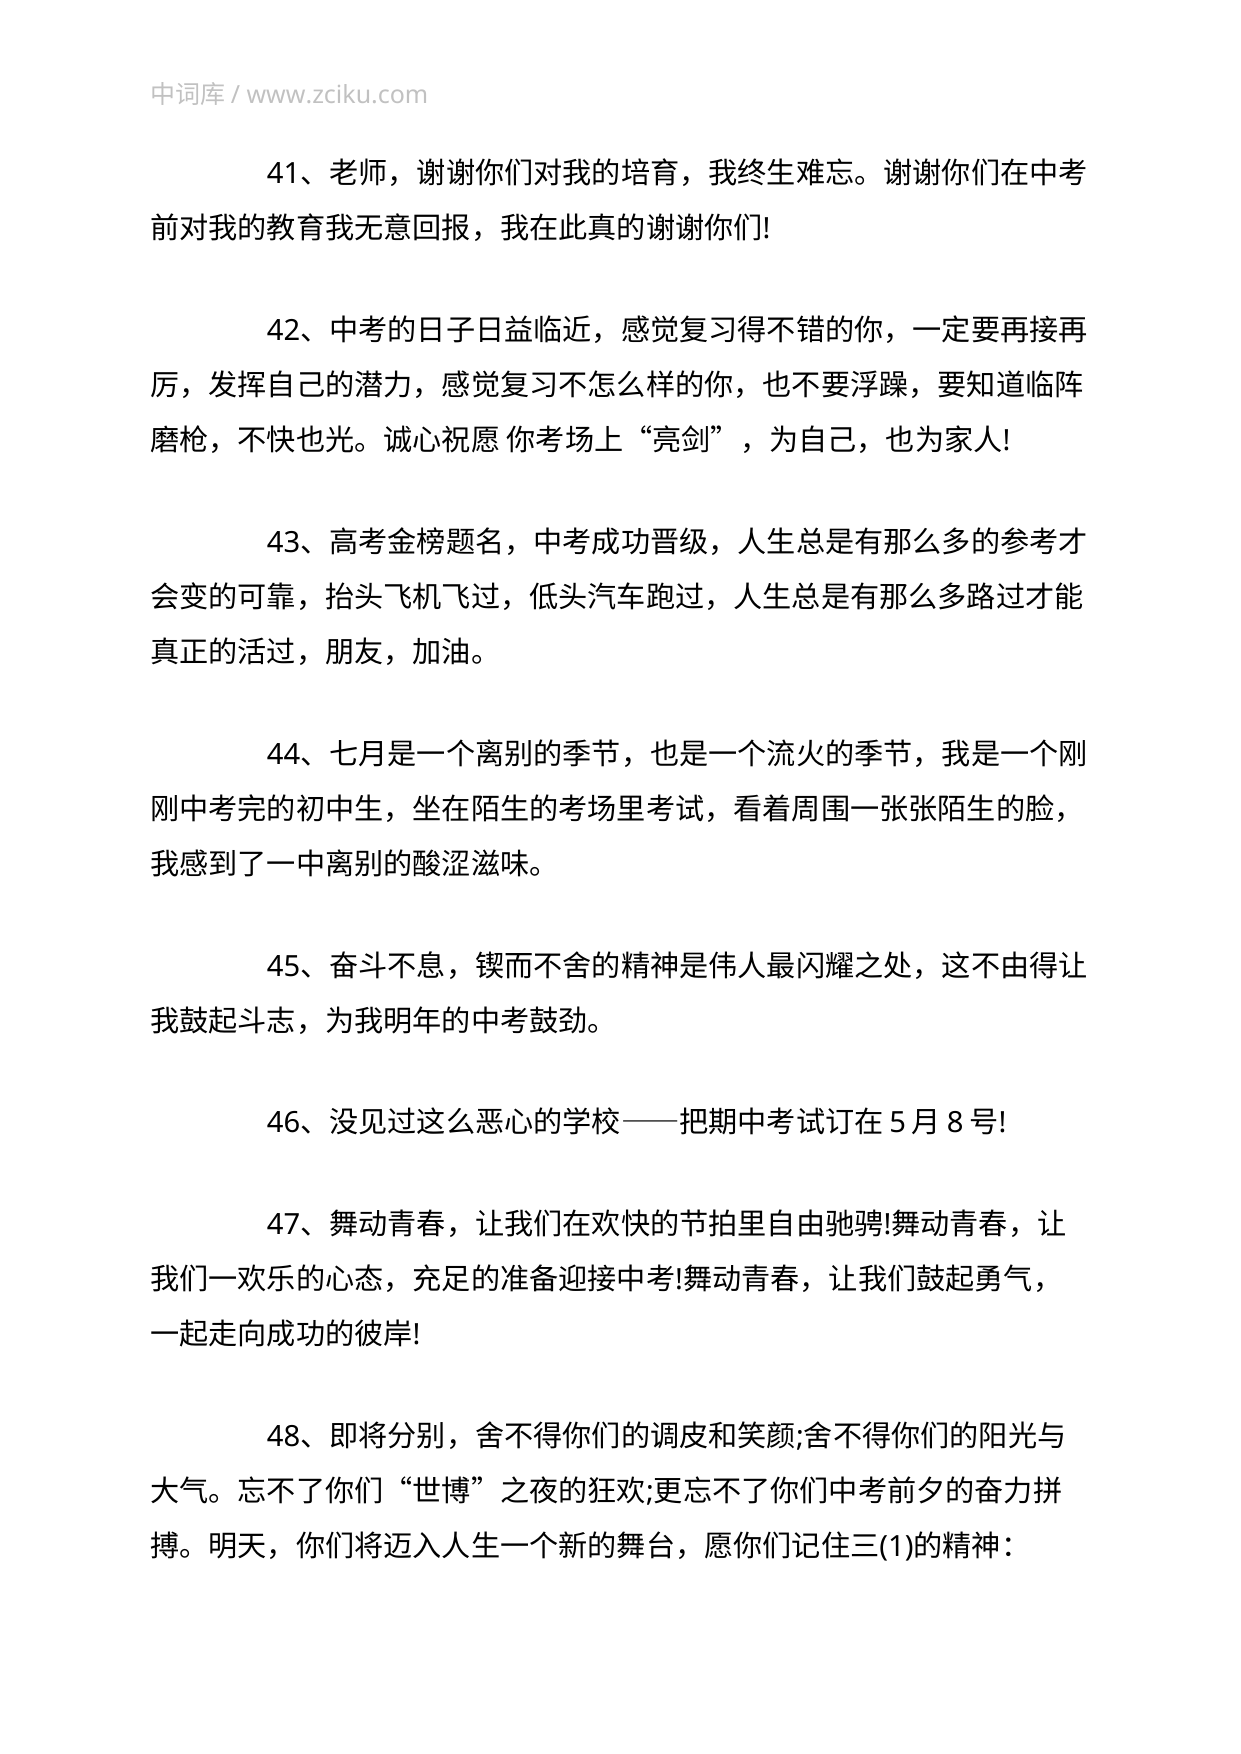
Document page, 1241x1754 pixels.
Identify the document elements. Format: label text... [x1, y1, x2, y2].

text 47、舞动青春，让我们在欢快的节拍里自由驰骋!舞动青春，让我们一欢乐的心态，充足的准备迎接中考!舞动青春，让我们鼓起勇气，一起走向成功的彼岸! [150, 1201, 1090, 1353]
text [150, 1413, 1090, 1565]
text 46、没见过这么恶心的学校——把期中考试订在5月8号! [150, 1099, 1090, 1141]
text 44、七月是一个离别的季节，也是一个流火的季节，我是一个刚刚中考完的初中生，坐在陌生的考场里考试，看着周围一张张陌生的脸，我感到了一中离别的酸涩滋味。 [150, 731, 1090, 883]
text 42、中考的日子日益临近，感觉复习得不错的你，一定要再接再厉，发挥自己的潜力，感觉复习不怎么样的你，也不要浮躁，要知道临阵磨枪，不快也光。诚心祝愿 你考场上“亮剑”，为自己，也为家人! [150, 307, 1090, 459]
text 43、高考金榜题名，中考成功晋级，人生总是有那么多的参考才会变的可靠，抬头飞机飞过，低头汽车跑过，人生总是有那么多路过才能真正的活过，朋友，加油。 [150, 519, 1090, 671]
text 41、老师，谢谢你们对我的培育，我终生难忘。谢谢你们在中考前对我的教育我无意回报，我在此真的谢谢你们! [150, 150, 1090, 247]
text 45、奋斗不息，锲而不舍的精神是伟人最闪耀之处，这不由得让我鼓起斗志，为我明年的中考鼓劲。 [150, 942, 1090, 1039]
